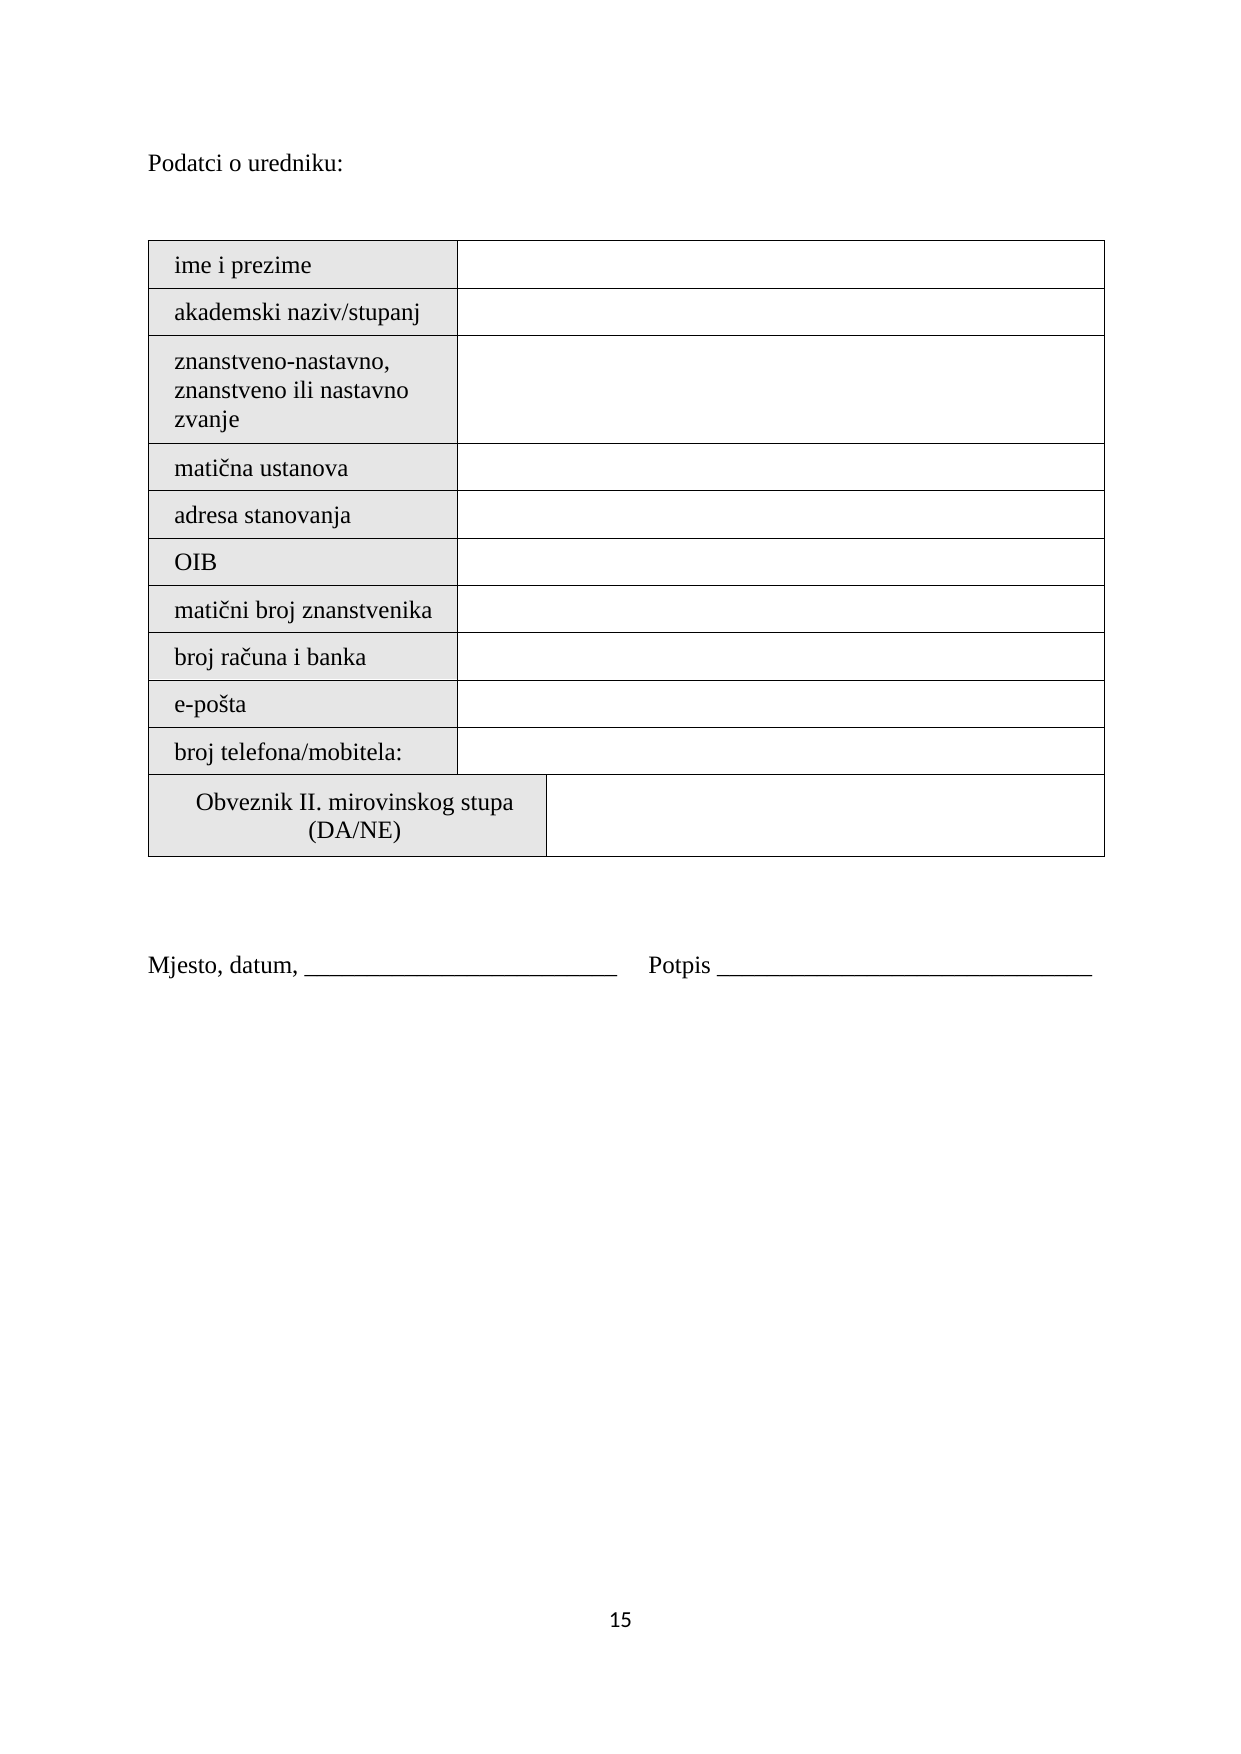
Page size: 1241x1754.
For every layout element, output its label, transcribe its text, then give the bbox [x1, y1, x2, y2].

table_cell [458, 539, 1104, 585]
table_cell [458, 586, 1104, 632]
table_cell [458, 289, 1104, 335]
table_cell adresa stanovanja [149, 491, 457, 538]
table_cell e-pošta [149, 681, 457, 727]
table_cell matični broj znanstvenika [149, 586, 457, 632]
table_cell [458, 633, 1104, 679]
table_cell matična ustanova [149, 444, 457, 490]
table_cell [458, 444, 1104, 490]
table_cell OIB [149, 539, 457, 585]
text Podatci o uredniku: [148, 148, 1093, 176]
table_cell [458, 491, 1104, 538]
table_cell [458, 681, 1104, 727]
table_cell broj računa i banka [149, 633, 457, 679]
table_header ime i prezime [149, 241, 457, 288]
table_cell Obveznik II. mirovinskog stupa (DA/NE) [149, 775, 546, 856]
table_cell znanstveno-nastavno, znanstveno ili nastavno zvanje [149, 336, 457, 443]
table_header [458, 241, 1104, 288]
table_cell [458, 728, 1104, 774]
table_cell [547, 775, 1104, 856]
table_cell [458, 336, 1104, 443]
table_cell akademski naziv/stupanj [149, 289, 457, 335]
table_cell broj telefona/mobitela: [149, 728, 457, 774]
text Mjesto, datum, _________________________ Potpis ______________________________ [148, 950, 1093, 978]
